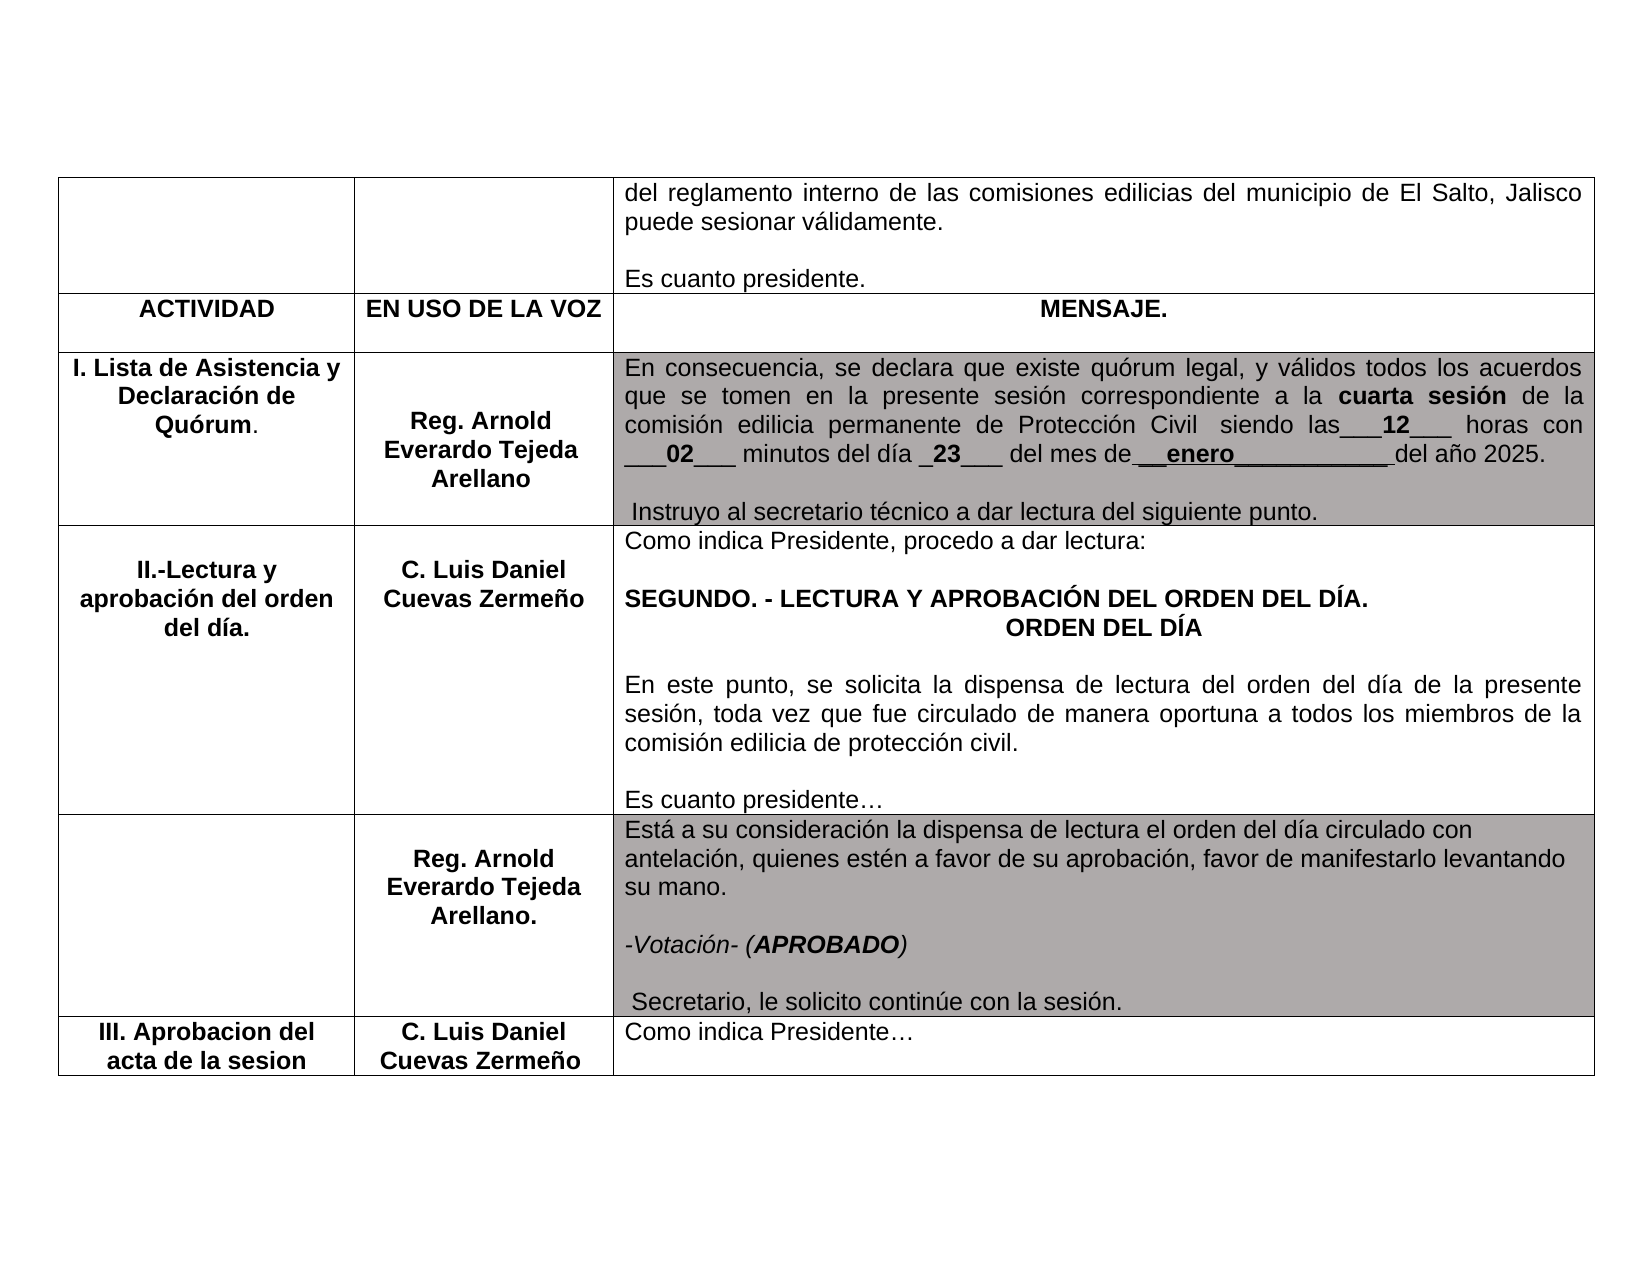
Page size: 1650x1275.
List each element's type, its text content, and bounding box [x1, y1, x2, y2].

table_cell [59, 815, 354, 1016]
table_cell EN USO DE LA VOZ [355, 294, 613, 352]
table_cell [59, 1017, 354, 1075]
table_cell MENSAJE. [614, 294, 1594, 352]
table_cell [614, 178, 1594, 293]
table_cell En consecuencia, se declara que existe quórum legal, y válidos todos los acuerdos que se tomen en la presente sesión correspondiente a la cuarta sesión de la comisión edilicia permanente de Protección Civil siendo las___12___ horas con ___02___ minutos del día _23___ del mes de __enero___________ del año 2025. Instruyo al secretario técnico a dar lectura del siguiente punto. [614, 353, 1594, 525]
table_cell C. Luis Daniel Cuevas Zermeño [355, 526, 613, 814]
table_cell Como indica Presidente, procedo a dar lectura: SEGUNDO. - LECTURA Y APROBACIÓN DEL ORDEN DEL DÍA. ORDEN DEL DÍA En este punto, se solicita la dispensa de lectura del orden del día de la presente sesión, toda vez que fue circulado de manera oportuna a todos los miembros de la comisión edilicia de protección civil. Es cuanto presidente… [614, 526, 1594, 814]
table_cell Está a su consideración la dispensa de lectura el orden del día circulado con antelación, quienes estén a favor de su aprobación, favor de manifestarlo levantando su mano. -Votación- (APROBADO) Secretario, le solicito continúe con la sesión. [614, 815, 1594, 1016]
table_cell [614, 1017, 1594, 1075]
table_cell Reg. Arnold Everardo Tejeda Arellano. [355, 815, 613, 1016]
table_cell II.-Lectura y aprobación del orden del día. [59, 526, 354, 814]
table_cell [59, 178, 354, 293]
table_cell Reg. Arnold Everardo Tejeda Arellano [355, 353, 613, 525]
table_cell ACTIVIDAD [59, 294, 354, 352]
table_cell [355, 178, 613, 293]
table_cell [355, 1017, 613, 1075]
table_cell I. Lista de Asistencia y Declaración de Quórum. [59, 353, 354, 525]
